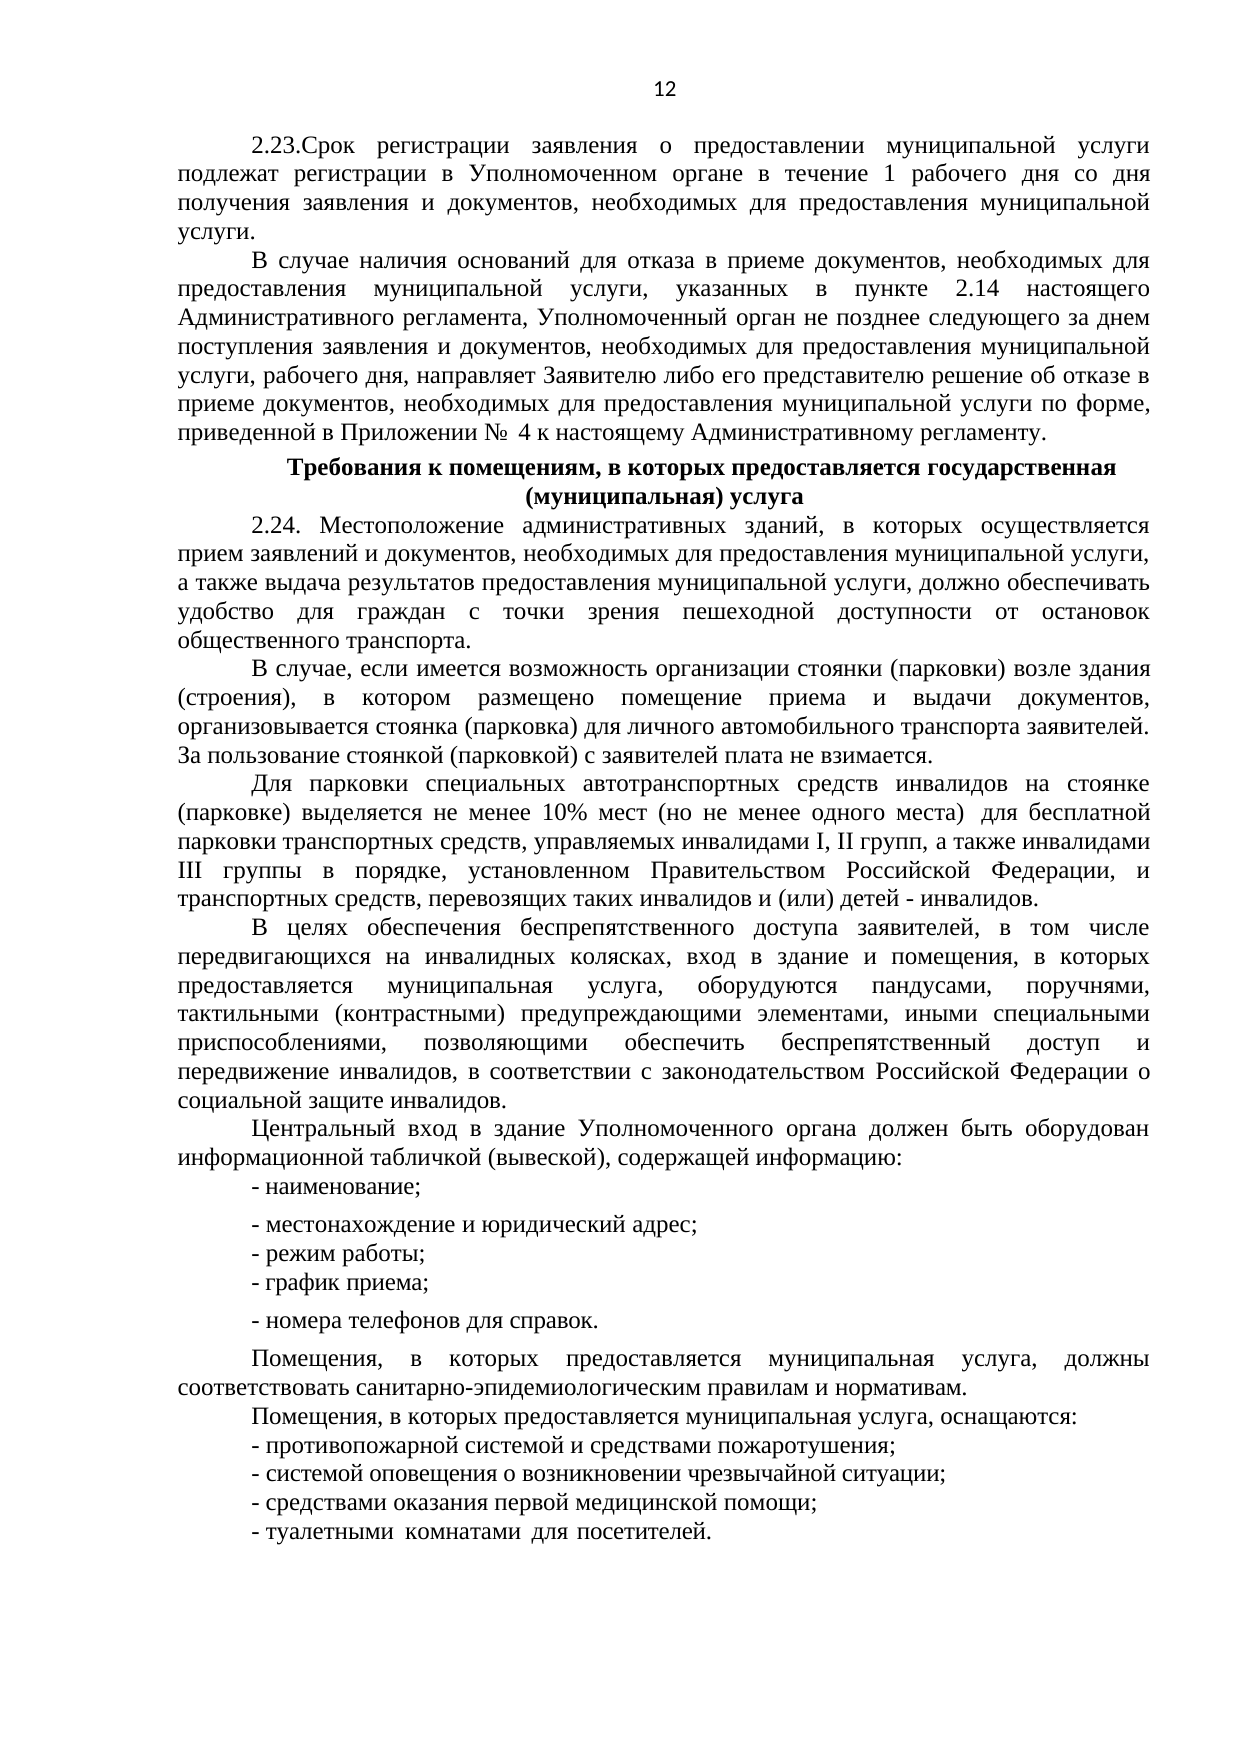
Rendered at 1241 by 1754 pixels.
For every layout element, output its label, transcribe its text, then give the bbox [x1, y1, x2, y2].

text В целях обеспечения беспрепятственного доступа заявителей, в том числе передвигающихся на инвалидных колясках, вход в здание и помещения, в которых предоставляется муниципальная услуга, оборудуются пандусами, поручнями, тактильными (контрастными) предупреждающими элементами, иными специальными приспособлениями, позволяющими обеспечить беспрепятственный доступ и передвижение инвалидов, в соответствии с законодательством Российской Федерации о социальной защите инвалидов. [177, 912, 1151, 1113]
text - график приема; [177, 1267, 1151, 1296]
text В случае наличия оснований для отказа в приеме документов, необходимых для предоставления муниципальной услуги, указанных в пункте 2.14 настоящего Административного регламента, Уполномоченный орган не позднее следующего за днем поступления заявления и документов, необходимых для предоставления муниципальной услуги, рабочего дня, направляет Заявителю либо его представителю решение об отказе в приеме документов, необходимых для предоставления муниципальной услуги по форме, приведенной в Приложении № 4 к настоящему Административному регламенту. [177, 245, 1151, 446]
text Центральный вход в здание Уполномоченного органа должен быть оборудован информационной табличкой (вывеской), содержащей информацию: [177, 1113, 1151, 1171]
text - местонахождение и юридический адрес; [177, 1209, 1151, 1238]
text - системой оповещения о возникновении чрезвычайной ситуации; [177, 1458, 1151, 1487]
text Помещения, в которых предоставляется муниципальная услуга, должны соответствовать санитарно-эпидемиологическим правилам и нормативам. [177, 1343, 1151, 1401]
text - средствами оказания первой медицинской помощи; [177, 1487, 1151, 1516]
text Требования к помещениям, в которых предоставляется государственная (муниципальная) услуга [177, 452, 1152, 510]
text - противопожарной системой и средствами пожаротушения; [177, 1430, 1151, 1458]
text Помещения, в которых предоставляется муниципальная услуга, оснащаются: [177, 1401, 1151, 1430]
text 2.23.Срок регистрации заявления о предоставлении муниципальной услуги подлежат регистрации в Уполномоченном органе в течение 1 рабочего дня со дня получения заявления и документов, необходимых для предоставления муниципальной услуги. [177, 130, 1151, 245]
text Для парковки специальных автотранспортных средств инвалидов на стоянке (парковке) выделяется не менее 10% мест (но не менее одного места) для бесплатной парковки транспортных средств, управляемых инвалидами I, II групп, а также инвалидами III группы в порядке, установленном Правительством Российской Федерации, и транспортных средств, перевозящих таких инвалидов и (или) детей - инвалидов. [177, 768, 1151, 912]
text - туалетными комнатами для посетителей. [177, 1516, 1151, 1545]
text В случае, если имеется возможность организации стоянки (парковки) возле здания (строения), в котором размещено помещение приема и выдачи документов, организовывается стоянка (парковка) для личного автомобильного транспорта заявителей. За пользование стоянкой (парковкой) с заявителей плата не взимается. [177, 653, 1151, 768]
text - номера телефонов для справок. [177, 1305, 1151, 1334]
text - наименование; [177, 1171, 1151, 1200]
text - режим работы; [177, 1238, 1151, 1267]
text 2.24. Местоположение административных зданий, в которых осуществляется прием заявлений и документов, необходимых для предоставления муниципальной услуги, а также выдача результатов предоставления муниципальной услуги, должно обеспечивать удобство для граждан с точки зрения пешеходной доступности от остановок общественного транспорта. [177, 510, 1151, 653]
